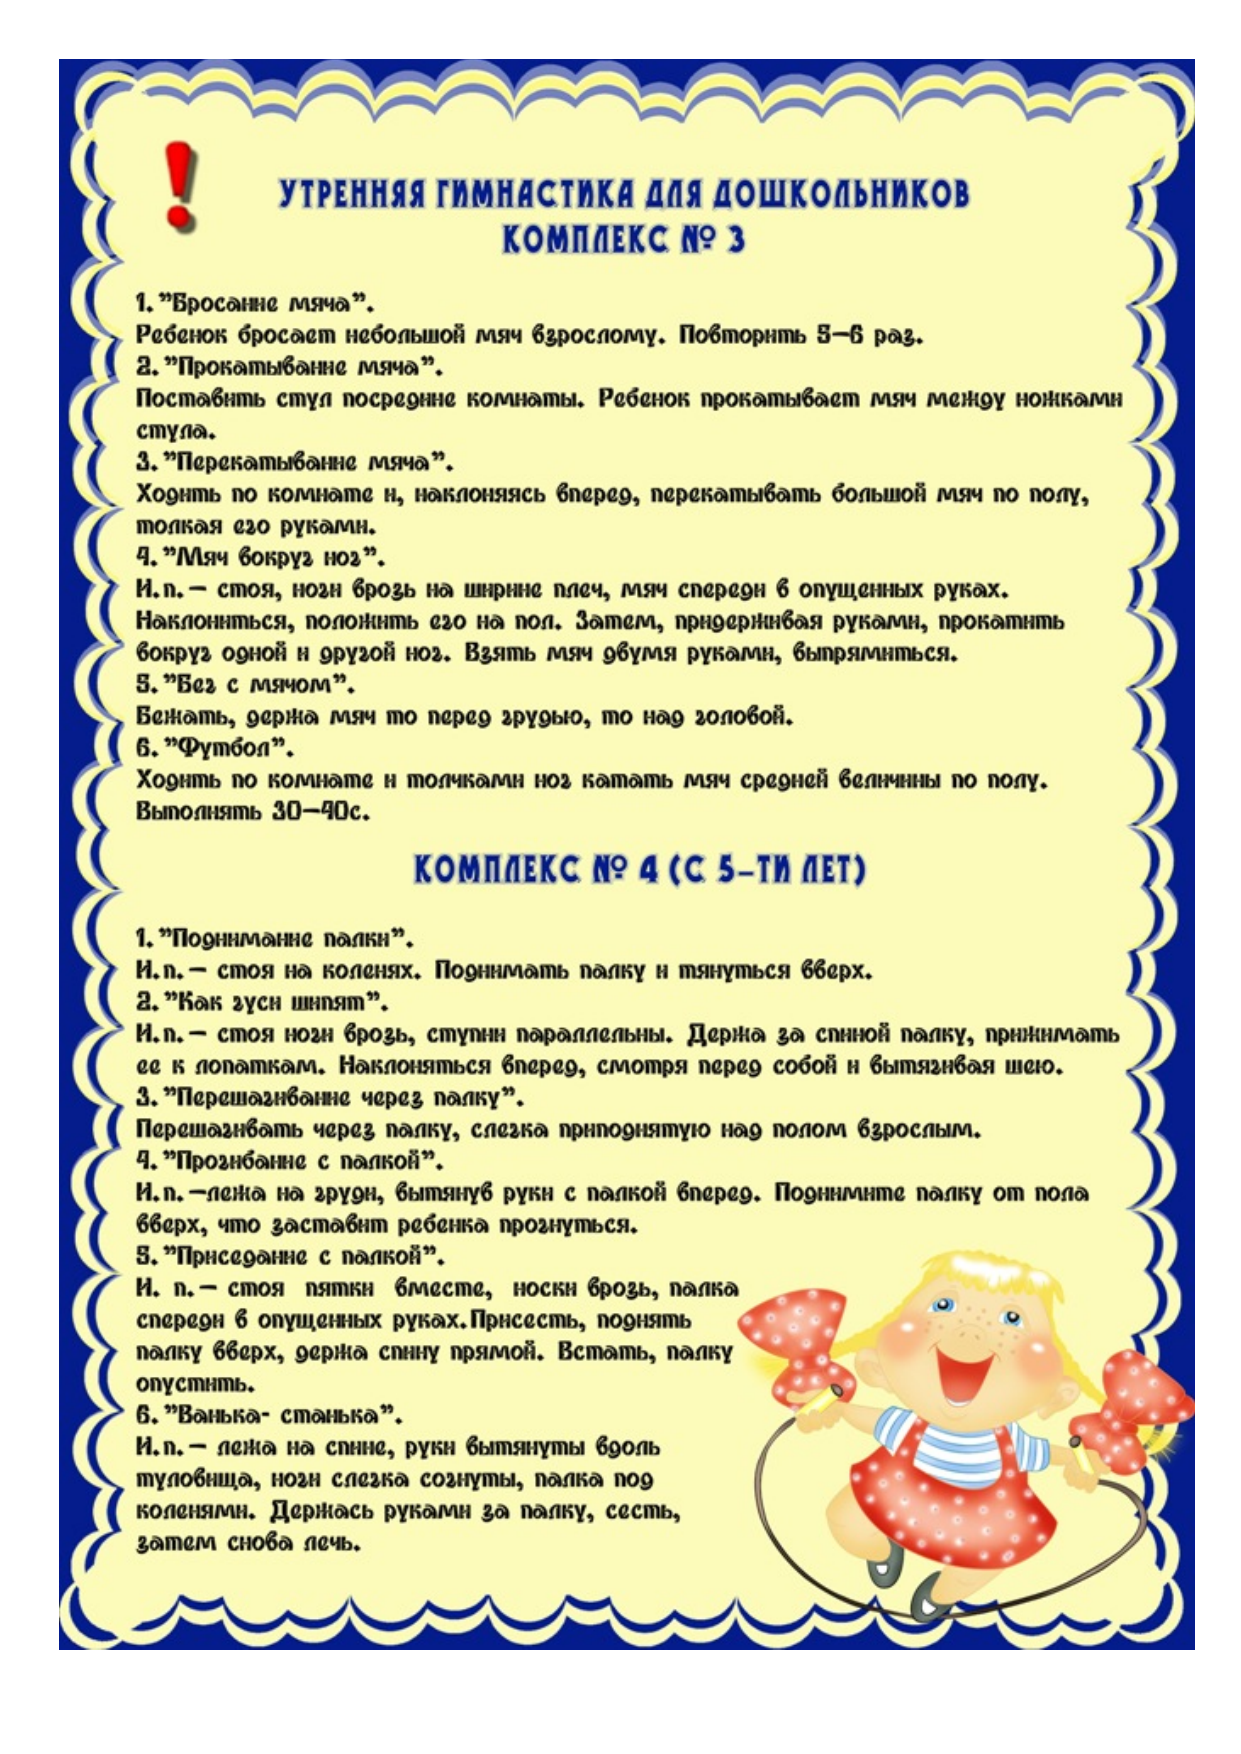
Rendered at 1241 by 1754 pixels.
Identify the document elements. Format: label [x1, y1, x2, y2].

picture [59, 59, 1195, 1650]
